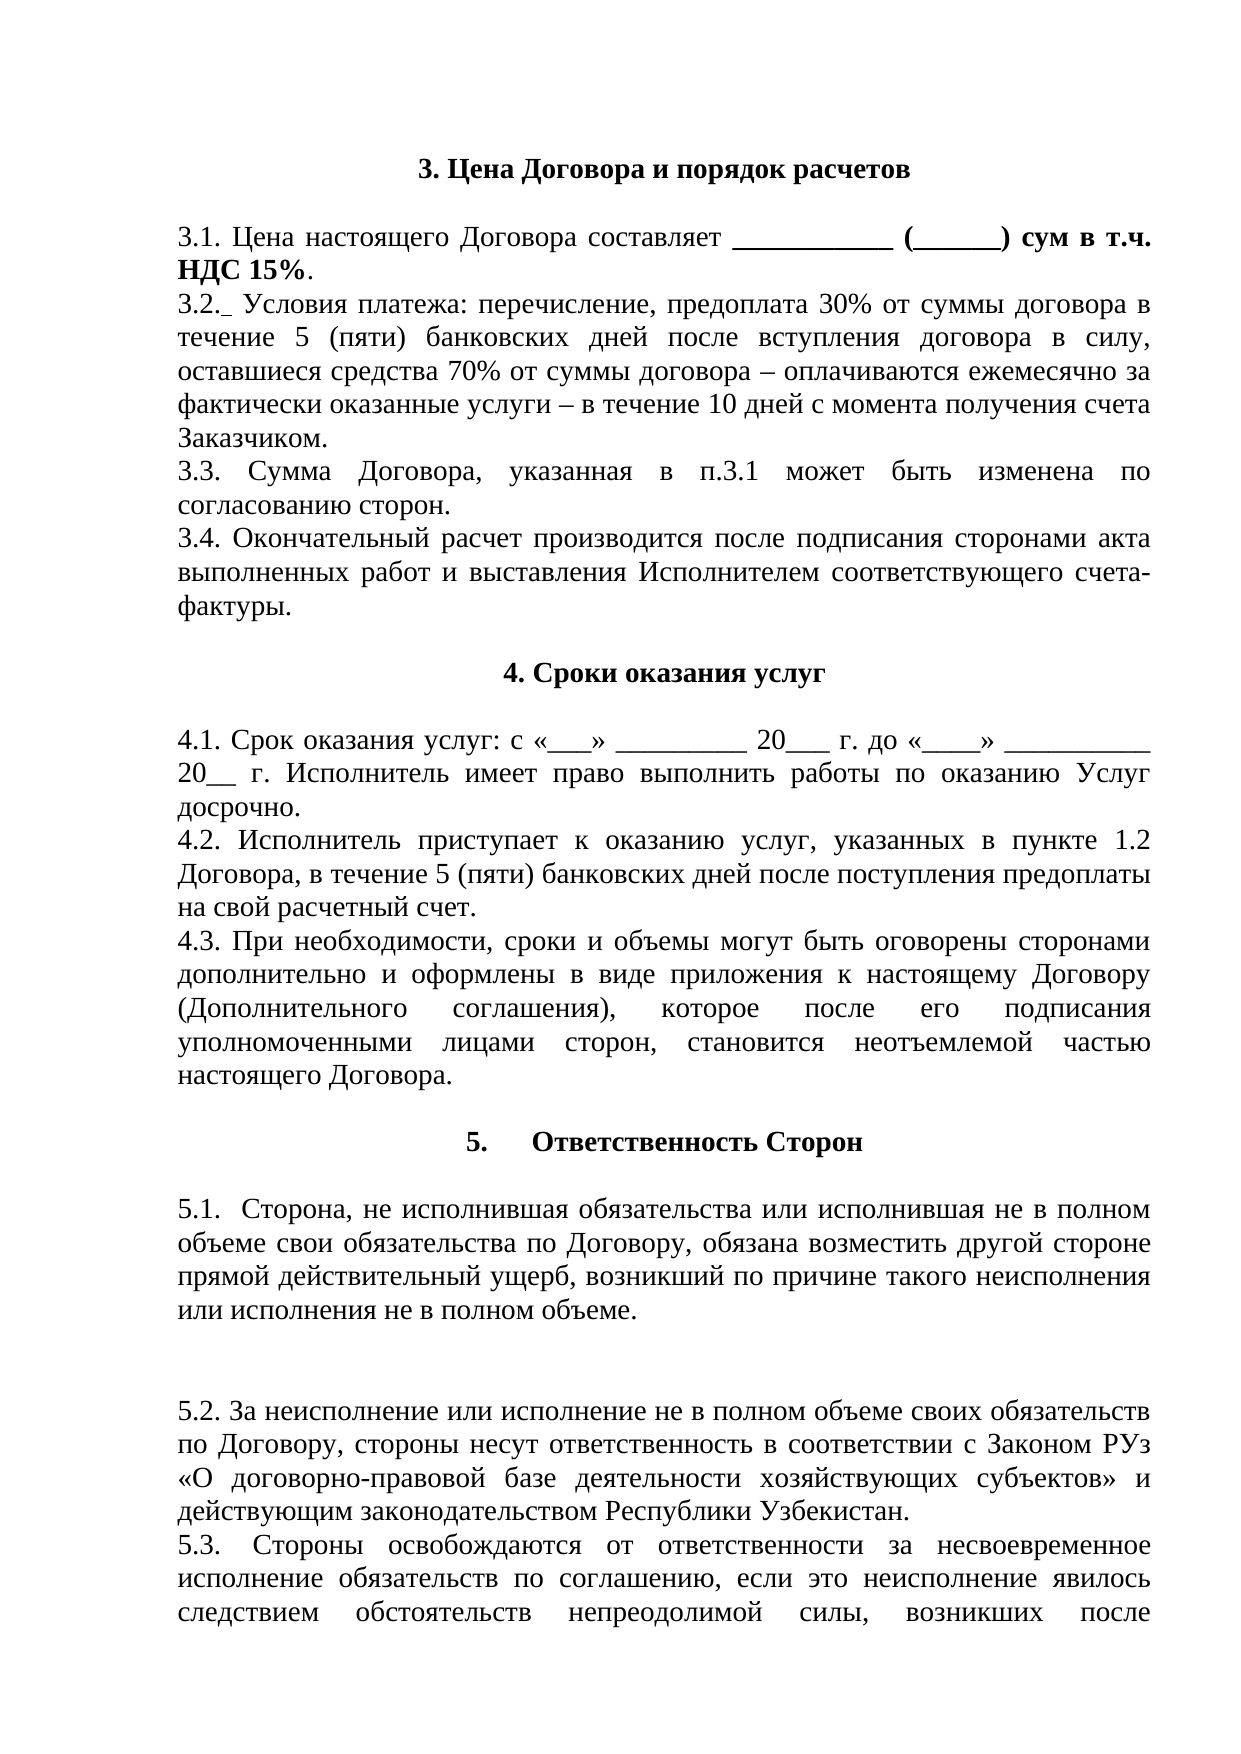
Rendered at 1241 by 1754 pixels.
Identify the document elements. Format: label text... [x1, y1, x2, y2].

text 5.1. Сторона, не исполнившая обязательства или исполнившая не в полном объеме свои обязательства по Договору, обязана возместить другой стороне прямой действительный ущерб, возникший по причине такого неисполнения или исполнения не в полном объеме. [177, 1191, 1152, 1326]
text 3.4. Окончательный расчет производится после подписания сторонами акта выполненных работ и выставления Исполнителем соответствующего счета-фактуры. [177, 521, 1152, 621]
text 3. Цена Договора и порядок расчетов [177, 152, 1152, 185]
text 4. Сроки оказания услуг [177, 655, 1152, 688]
text 4.3. При необходимости, сроки и объемы могут быть оговорены сторонами дополнительно и оформлены в виде приложения к настоящему Договору (Дополнительного соглашения), которое после его подписания уполномоченными лицами сторон, становится неотъемлемой частью настоящего Договора. [177, 923, 1152, 1091]
text 4.1. Срок оказания услуг: с «___» _________ 20___ г. до «____» __________ 20__ г. Исполнитель имеет право выполнить работы по оказанию Услуг досрочно. [177, 722, 1152, 822]
text 3.1. Цена настоящего Договора составляет ___________ (______) сум в т.ч. НДС 15%. [177, 219, 1152, 286]
text 5.2. За неисполнение или исполнение не в полном объеме своих обязательств по Договору, стороны несут ответственность в соответствии с Законом РУз «О договорно-правовой базе деятельности хозяйствующих субъектов» и действующим законодательством Республики Узбекистан. [177, 1393, 1152, 1527]
text 3.3. Сумма Договора, указанная в п.3.1 может быть изменена по согласованию сторон. [177, 453, 1152, 521]
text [177, 1527, 1152, 1627]
text 3.2. Условия платежа: перечисление, предоплата 30% от суммы договора в течение 5 (пяти) банковских дней после вступления договора в силу, оставшиеся средства 70% от суммы договора – оплачиваются ежемесячно за фактически оказанные услуги – в течение 10 дней с момента получения счета Заказчиком. [177, 286, 1152, 453]
text 5. Ответственность Сторон [177, 1124, 1152, 1158]
text 4.2. Исполнитель приступает к оказанию услуг, указанных в пункте 1.2 Договора, в течение 5 (пяти) банковских дней после поступления предоплаты на свой расчетный счет. [177, 822, 1152, 923]
